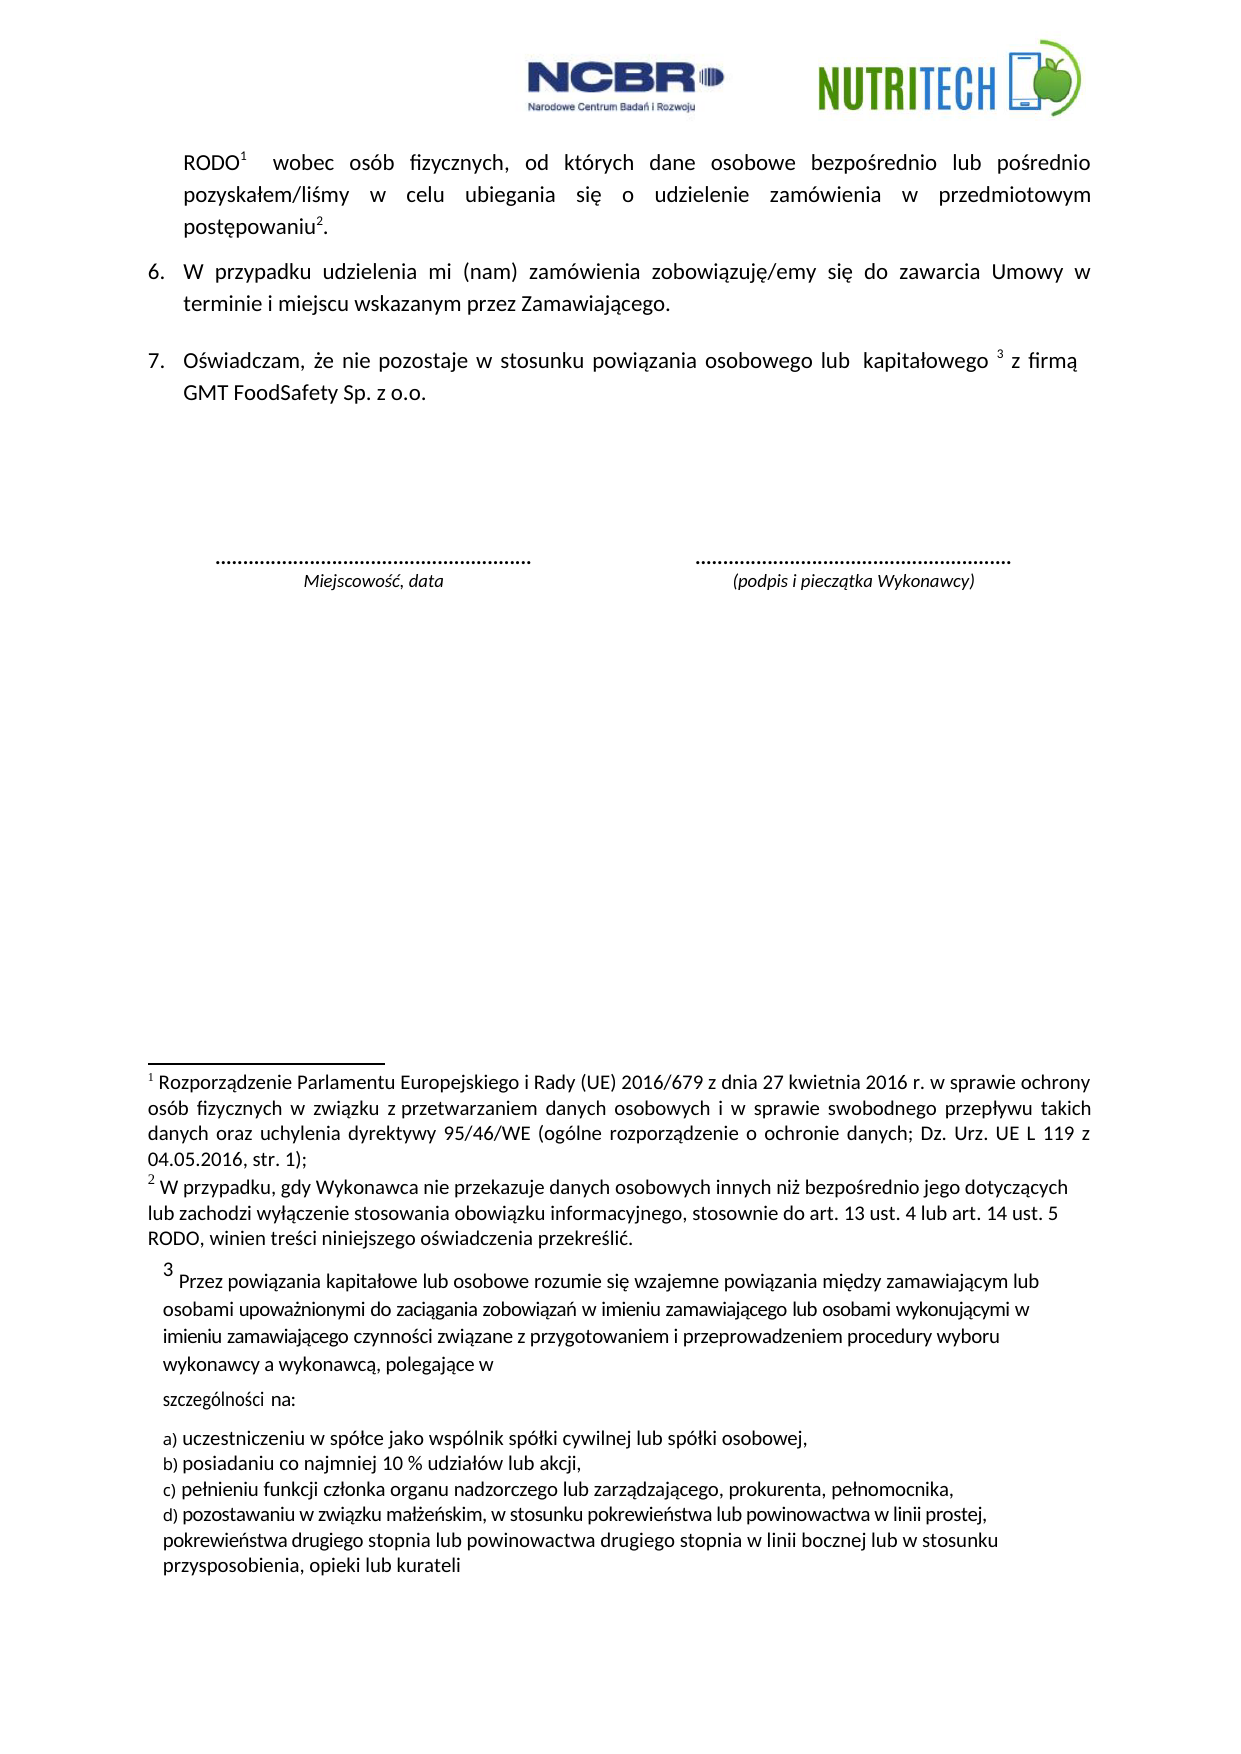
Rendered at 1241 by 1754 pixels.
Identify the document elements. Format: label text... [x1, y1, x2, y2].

table_cell Miejscowość, data [136, 570, 611, 592]
table_header ......................................................... [136, 544, 611, 569]
list Oświadczam, że nie pozostaje w stosunku powiązania osobowego lub kapitałowego 3 z firmą GMT FoodSafety Sp. z o.o. [148, 346, 1078, 406]
table_header ......................................................... [611, 544, 1096, 569]
list W przypadku udzielenia mi (nam) zamówienia zobowiązuję/emy się do zawarcia Umowy w terminie i miejscu wskazanym przez Zamawiającego. [148, 257, 1093, 317]
table_cell (podpis i pieczątka Wykonawcy) [611, 570, 1096, 592]
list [148, 148, 1093, 240]
